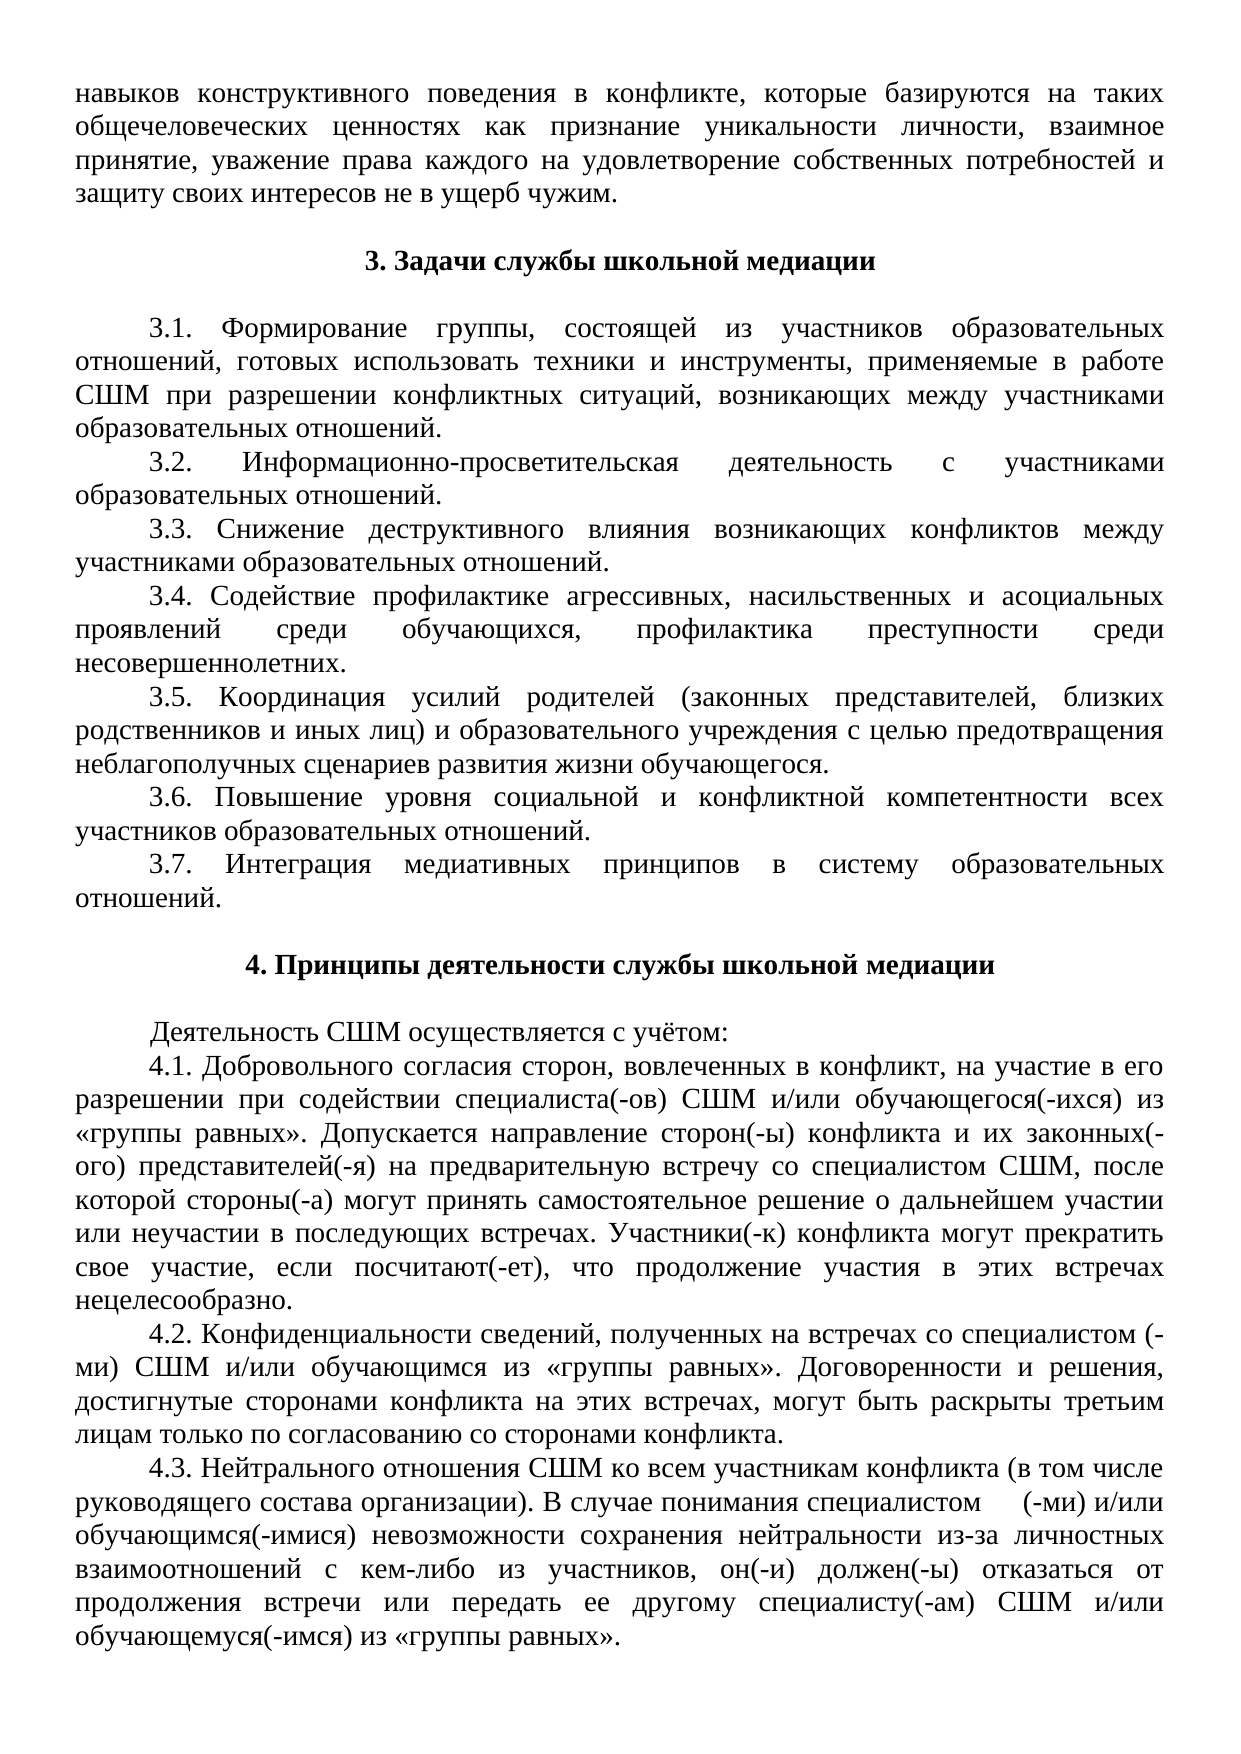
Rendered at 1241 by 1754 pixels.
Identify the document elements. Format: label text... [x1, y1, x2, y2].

text 4.2. Конфиденциальности сведений, полученных на встречах со специалистом (-ми) СШМ и/или обучающимся из «группы равных». Договоренности и решения, достигнутые сторонами конфликта на этих встречах, могут быть раскрыты третьим лицам только по согласованию со сторонами конфликта. [75, 1316, 1165, 1450]
text 4. Принципы деятельности службы школьной медиации [75, 947, 1165, 981]
text 3.1. Формирование группы, состоящей из участников образовательных отношений, готовых использовать техники и инструменты, применяемые в работе СШМ при разрешении конфликтных ситуаций, возникающих между участниками образовательных отношений. [75, 310, 1165, 444]
text 3.2. Информационно-просветительская деятельность с участниками образовательных отношений. [75, 444, 1165, 511]
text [75, 75, 1165, 209]
text 3.3. Снижение деструктивного влияния возникающих конфликтов между участниками образовательных отношений. [75, 511, 1165, 578]
text 3.6. Повышение уровня социальной и конфликтной компетентности всех участников образовательных отношений. [75, 779, 1165, 846]
text 3.7. Интеграция медиативных принципов в систему образовательных отношений. [75, 846, 1165, 913]
text 3.4. Содействие профилактике агрессивных, насильственных и асоциальных проявлений среди обучающихся, профилактика преступности среди несовершеннолетних. [75, 578, 1165, 679]
text 3. Задачи службы школьной медиации [75, 243, 1165, 276]
text Деятельность СШМ осуществляется с учётом: [75, 1014, 1165, 1048]
text 4.1. Добровольного согласия сторон, вовлеченных в конфликт, на участие в его разрешении при содействии специалиста(-ов) СШМ и/или обучающегося(-ихся) из «группы равных». Допускается направление сторон(-ы) конфликта и их законных(-ого) представителей(-я) на предварительную встречу со специалистом СШМ, после которой стороны(-а) могут принять самостоятельное решение о дальнейшем участии или неучастии в последующих встречах. Участники(-к) конфликта могут прекратить свое участие, если посчитают(-ет), что продолжение участия в этих встречах нецелесообразно. [75, 1048, 1165, 1316]
text 3.5. Координация усилий родителей (законных представителей, близких родственников и иных лиц) и образовательного учреждения с целью предотвращения неблагополучных сценариев развития жизни обучающегося. [75, 679, 1165, 779]
text 4.3. Нейтрального отношения СШМ ко всем участникам конфликта (в том числе руководящего состава организации). В случае понимания специалистом (-ми) и/или обучающимся(-имися) невозможности сохранения нейтральности из-за личностных взаимоотношений с кем-либо из участников, он(-и) должен(-ы) отказаться от продолжения встречи или передать ее другому специалисту(-ам) СШМ и/или обучающемуся(-имся) из «группы равных». [75, 1450, 1165, 1651]
